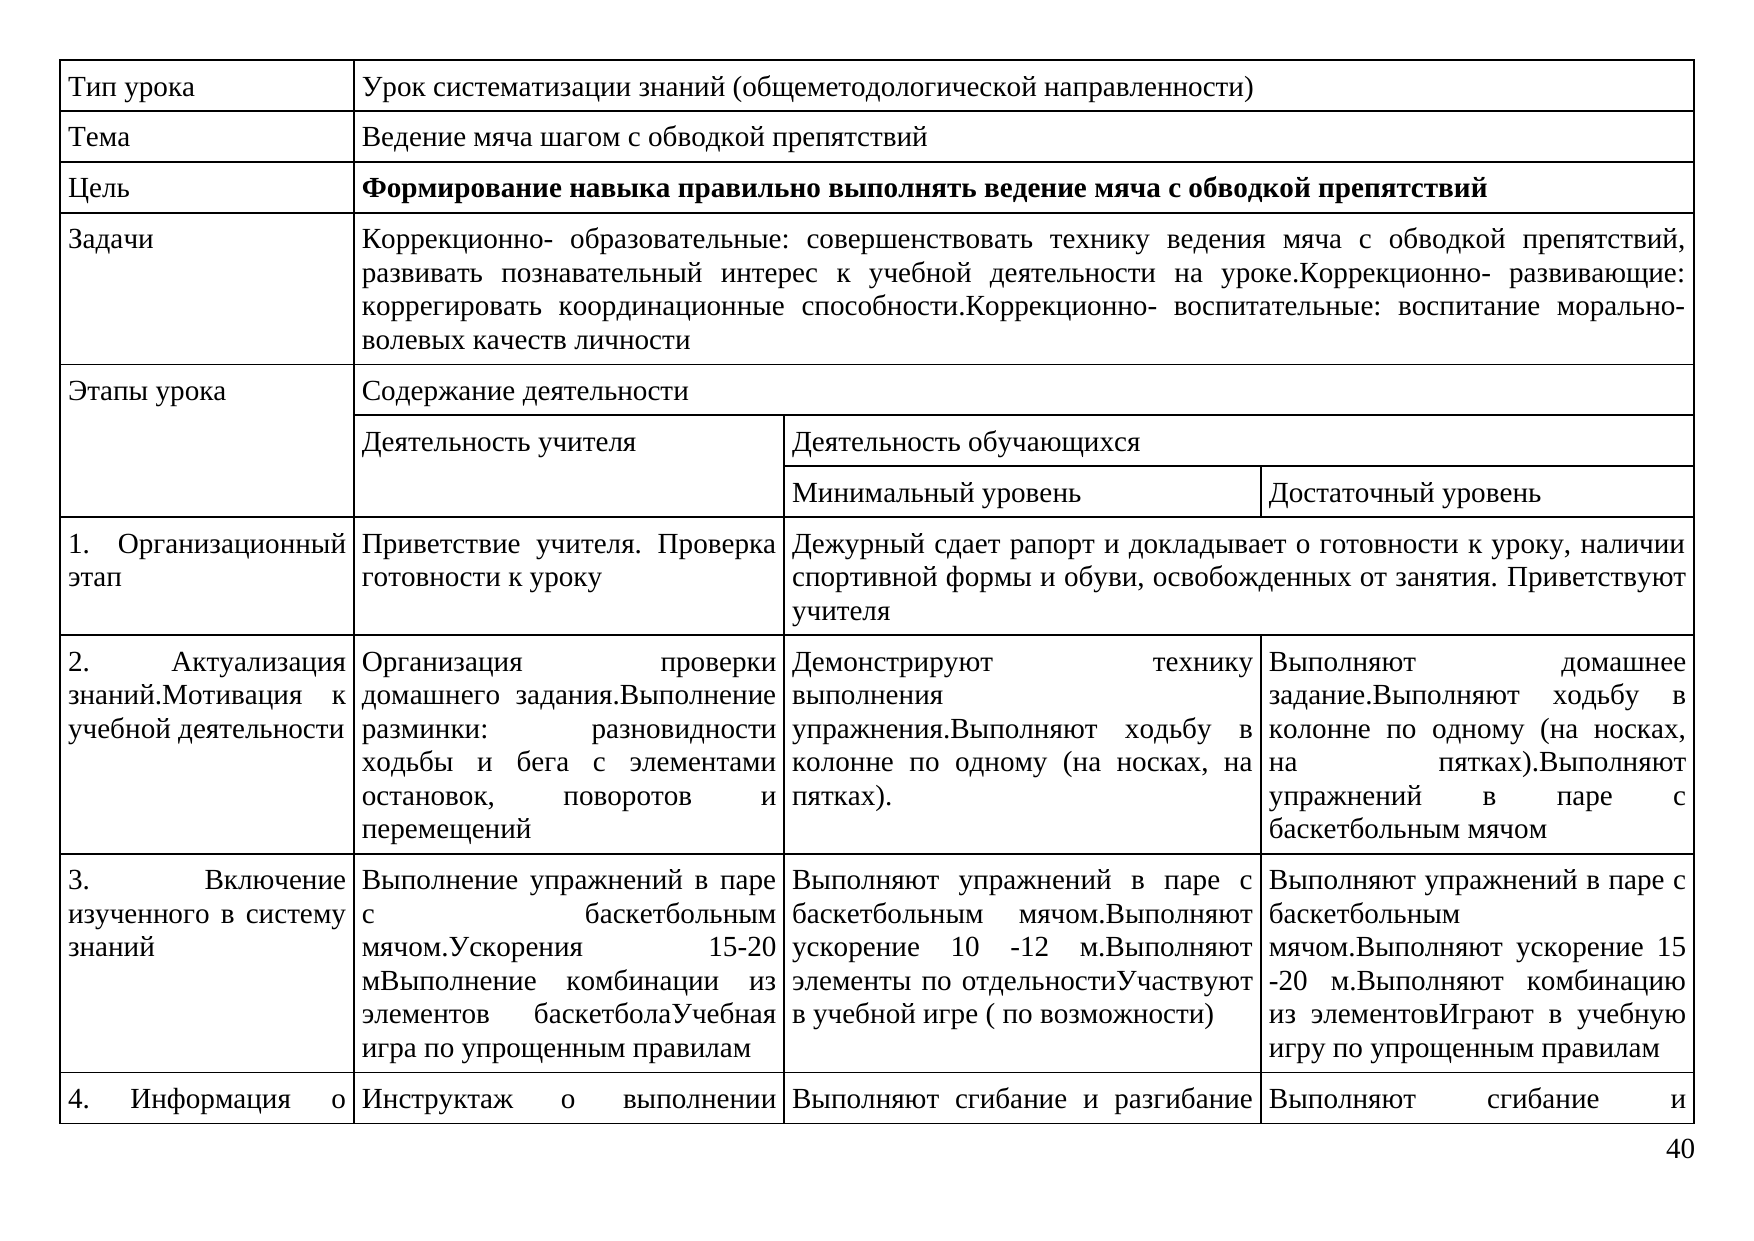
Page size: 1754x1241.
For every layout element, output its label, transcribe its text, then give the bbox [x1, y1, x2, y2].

table_cell Тема [61, 112, 353, 161]
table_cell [785, 1073, 1260, 1122]
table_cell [1262, 1073, 1693, 1122]
table_cell Цель [61, 163, 353, 212]
table_cell Ведение мяча шагом с обводкой препятствий [355, 112, 1693, 161]
table_cell Тип урока [61, 61, 353, 110]
table_cell Выполняют домашнее задание.Выполняют ходьбу в колонне по одному (на носках, на пятках).Выполняют упражнений в паре с баскетбольным мячом [1262, 636, 1693, 853]
table_cell Дежурный сдает рапорт и докладывает о готовности к уроку, наличии спортивной формы и обуви, освобожденных от занятия. Приветствуют учителя [785, 518, 1693, 634]
table_cell 3. Включение изученного в систему знаний [61, 855, 353, 1072]
table_cell Формирование навыка правильно выполнять ведение мяча с обводкой препятствий [355, 163, 1693, 212]
table_cell Достаточный уровень [1262, 467, 1693, 516]
table_cell 1. Организационный этап [61, 518, 353, 634]
table_cell Содержание деятельности [355, 365, 1693, 414]
table_cell 2. Актуализация знаний.Мотивация к учебной деятельности [61, 636, 353, 853]
table_cell Демонстрируют технику выполнения упражнения.Выполняют ходьбу в колонне по одному (на носках, на пятках). [785, 636, 1260, 853]
table_cell Задачи [61, 214, 353, 363]
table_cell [61, 1073, 353, 1122]
table_cell Деятельность обучающихся [785, 416, 1693, 465]
table_cell Выполняют упражнений в паре с баскетбольным мячом.Выполняют ускорение 15 -20 м.Выполняют комбинацию из элементовИграют в учебную игру по упрощенным правилам [1262, 855, 1693, 1072]
table_cell Выполняют упражнений в паре с баскетбольным мячом.Выполняют ускорение 10 -12 м.Выполняют элементы по отдельностиУчаствуют в учебной игре ( по возможности) [785, 855, 1260, 1072]
table_cell Деятельность учителя [355, 416, 783, 516]
table_cell Минимальный уровень [785, 467, 1260, 516]
table_cell Приветствие учителя. Проверка готовности к уроку [355, 518, 783, 634]
table_cell Организация проверки домашнего задания.Выполнение разминки: разновидности ходьбы и бега с элементами остановок, поворотов и перемещений [355, 636, 783, 853]
table_cell Коррекционно- образовательные: совершенствовать технику ведения мяча с обводкой препятствий, развивать познавательный интерес к учебной деятельности на уроке.Коррекционно- развивающие: коррегировать координационные способности.Коррекционно- воспитательные: воспитание морально-волевых качеств личности [355, 214, 1693, 363]
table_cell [355, 1073, 783, 1122]
table_cell Выполнение упражнений в паре с баскетбольным мячом.Ускорения 15-20 мВыполнение комбинации из элементов баскетболаУчебная игра по упрощенным правилам [355, 855, 783, 1072]
table_cell Урок систематизации знаний (общеметодологической направленности) [355, 61, 1693, 110]
table_cell Этапы урока [61, 365, 353, 516]
